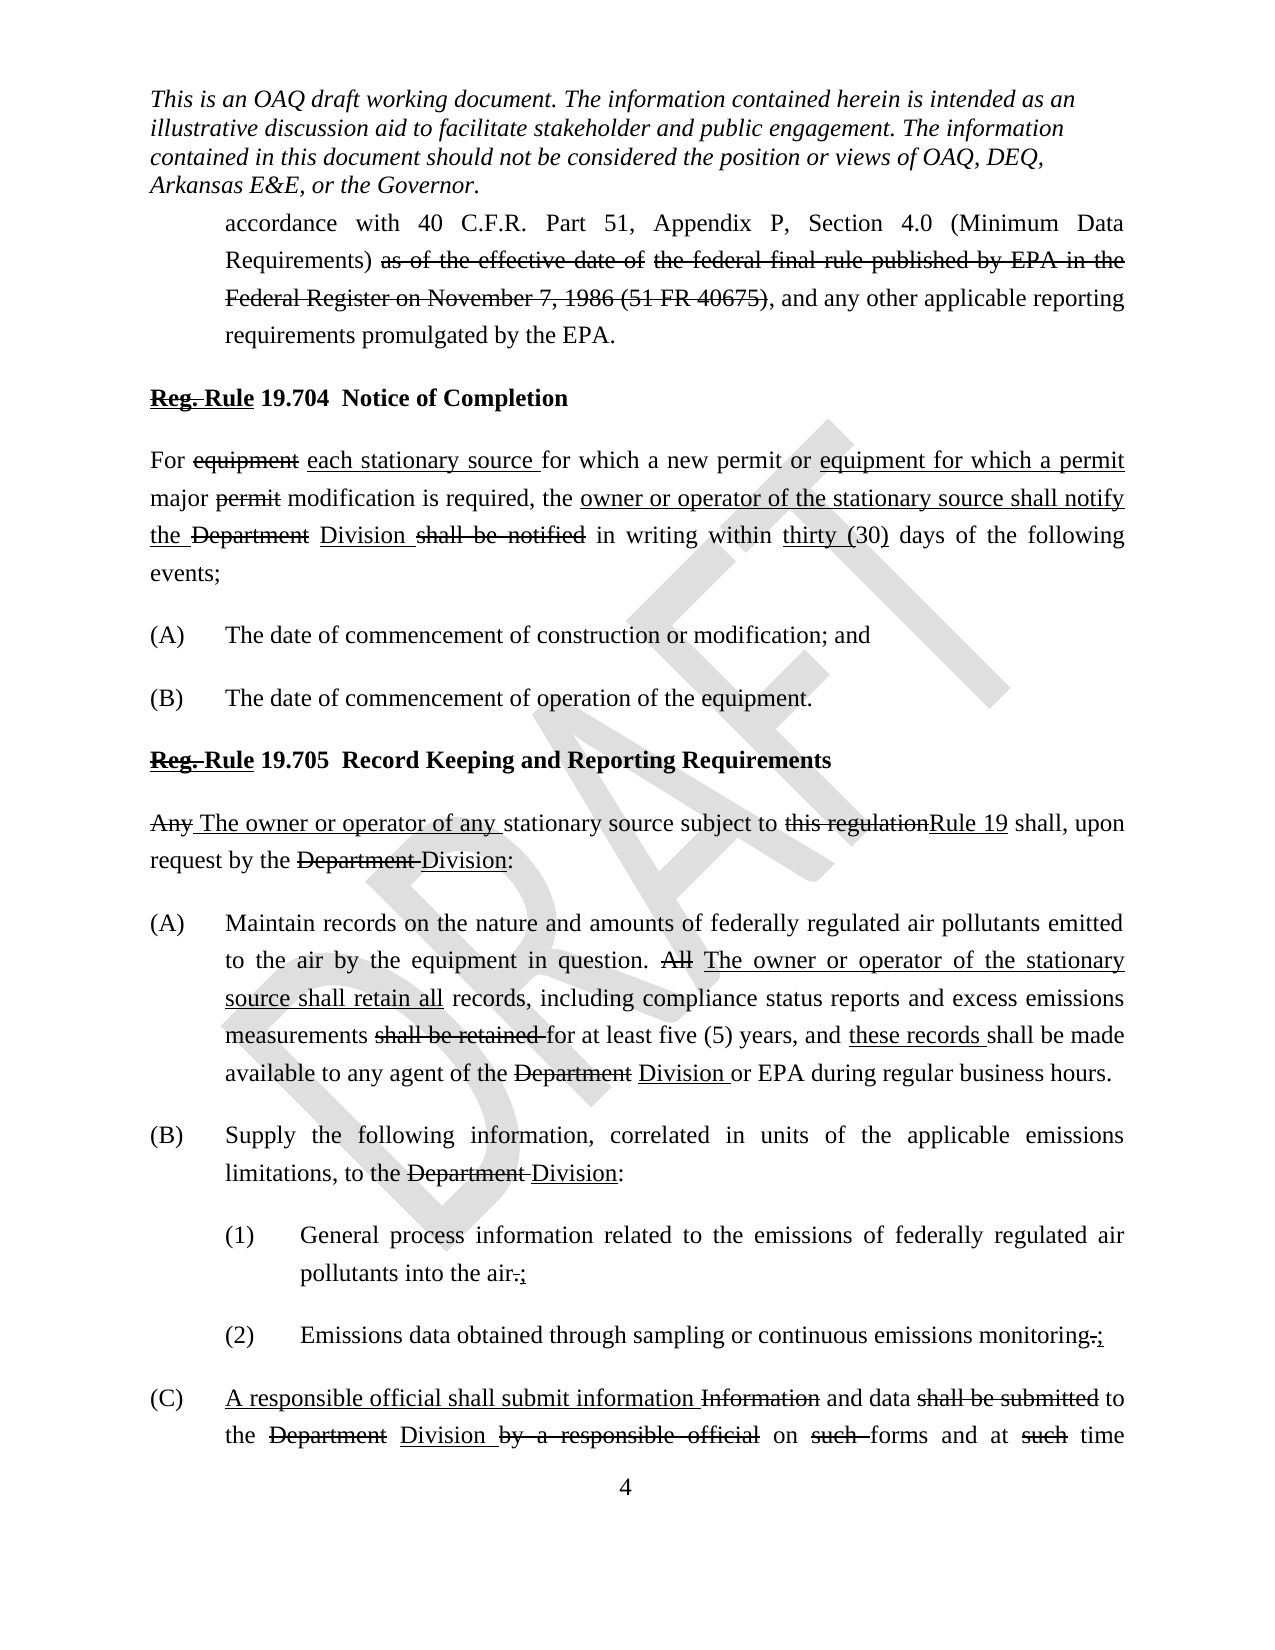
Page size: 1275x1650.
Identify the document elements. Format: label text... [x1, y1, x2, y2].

text (1) General process information related to the emissions of federally regulated air pollutants into the air.; [225, 1212, 1125, 1287]
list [150, 1374, 1125, 1449]
list (A) Maintain records on the nature and amounts of federally regulated air pollutants emitted to the air by the equipment in question. All The owner or operator of the stationary source shall retain all records, including compliance status reports and excess emissions measurements shall be retained for at least five (5) years, and these records shall be made available to any agent of the Department Division or EPA during regular business hours. [150, 899, 1125, 1087]
list (B) Supply the following information, correlated in units of the applicable emissions limitations, to the Department Division: [150, 1112, 1125, 1187]
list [150, 199, 1125, 349]
text Reg. Rule 19.705 Record Keeping and Reporting Requirements [150, 737, 1125, 774]
text Reg. Rule 19.704 Notice of Completion [150, 374, 1125, 412]
list (A) The date of commencement of construction or modification; and [150, 612, 1125, 649]
text (2) Emissions data obtained through sampling or continuous emissions monitoring.; [225, 1312, 1125, 1349]
list (B) The date of commencement of operation of the equipment. [150, 674, 1125, 712]
text Any The owner or operator of any stationary source subject to this regulationRule 19 shall, upon request by the Department Division: [150, 799, 1125, 874]
text For equipment each stationary source for which a new permit or equipment for which a permit major permit modification is required, the owner or operator of the stationary source shall notify the Department Division shall be notified in writing within thirty (30) days of the following events; [150, 437, 1125, 587]
